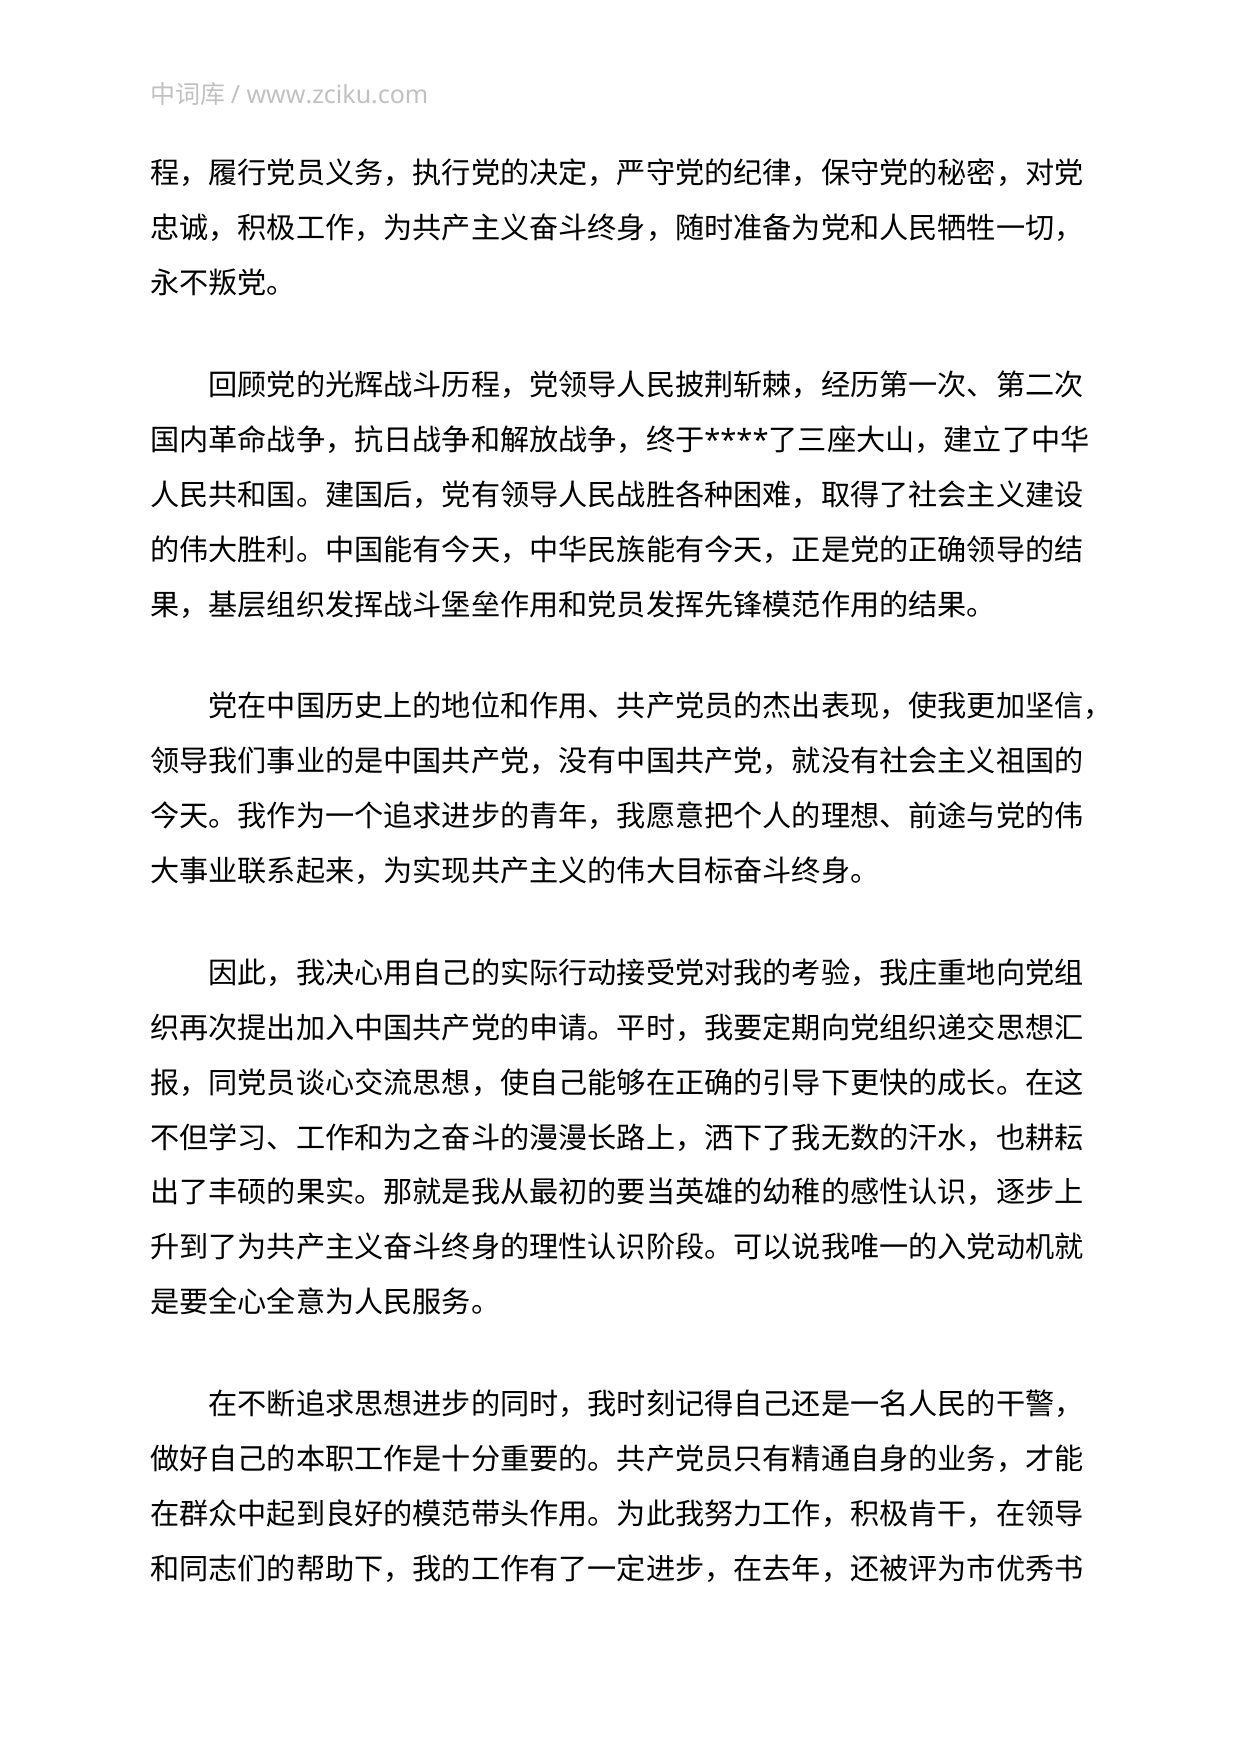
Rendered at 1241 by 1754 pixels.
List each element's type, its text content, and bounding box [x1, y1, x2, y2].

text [150, 1381, 1090, 1588]
text 党在中国历史上的地位和作用、共产党员的杰出表现，使我更加坚信，领导我们事业的是中国共产党，没有中国共产党，就没有社会主义祖国的今天。我作为一个追求进步的青年，我愿意把个人的理想、前途与党的伟大事业联系起来，为实现共产主义的伟大目标奋斗终身。 [150, 683, 1090, 890]
text 因此，我决心用自己的实际行动接受党对我的考验，我庄重地向党组织再次提出加入中国共产党的申请。平时，我要定期向党组织递交思想汇报，同党员谈心交流思想，使自己能够在正确的引导下更快的成长。在这不但学习、工作和为之奋斗的漫漫长路上，洒下了我无数的汗水，也耕耘出了丰硕的果实。那就是我从最初的要当英雄的幼稚的感性认识，逐步上升到了为共产主义奋斗终身的理性认识阶段。可以说我唯一的入党动机就是要全心全意为人民服务。 [150, 949, 1090, 1321]
text 回顾党的光辉战斗历程，党领导人民披荆斩棘，经历第一次、第二次国内革命战争，抗日战争和解放战争，终于****了三座大山，建立了中华人民共和国。建国后，党有领导人民战胜各种困难，取得了社会主义建设的伟大胜利。中国能有今天，中华民族能有今天，正是党的正确领导的结果，基层组织发挥战斗堡垒作用和党员发挥先锋模范作用的结果。 [150, 362, 1090, 623]
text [150, 150, 1090, 302]
